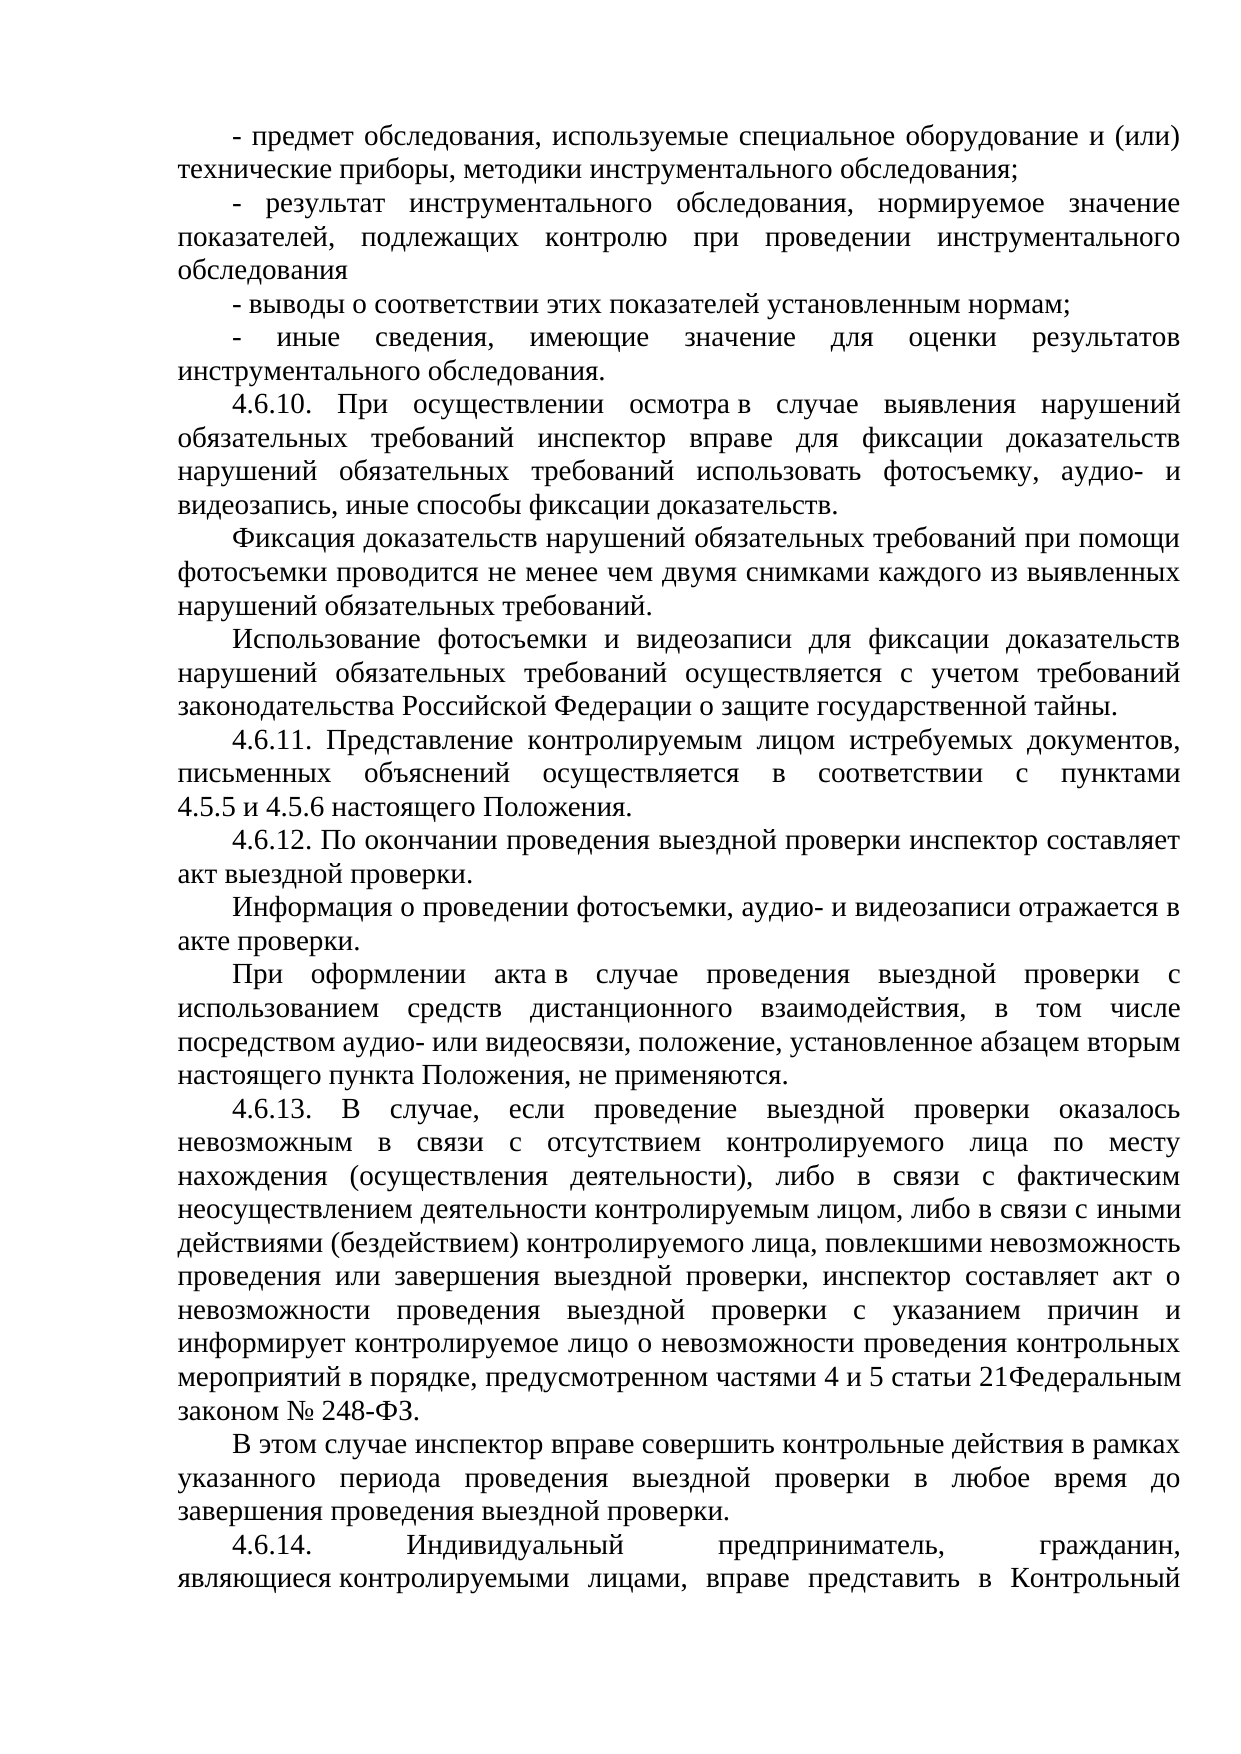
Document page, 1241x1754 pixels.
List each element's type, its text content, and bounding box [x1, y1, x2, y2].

text Информация о проведении фотосъемки, аудио- и видеозаписи отражается в акте проверки. [177, 889, 1181, 957]
text 4.6.13. В случае, если проведение выездной проверки оказалось невозможным в связи с отсутствием контролируемого лица по месту нахождения (осуществления деятельности), либо в связи с фактическим неосуществлением деятельности контролируемым лицом, либо в связи с иными действиями (бездействием) контролируемого лица, повлекшими невозможность проведения или завершения выездной проверки, инспектор составляет акт о невозможности проведения выездной проверки с указанием причин и информирует контролируемое лицо о невозможности проведения контрольных мероприятий в порядке, предусмотренном частями 4 и 5 статьи 21Федеральным законом № 248-ФЗ. [177, 1091, 1181, 1426]
text Использование фотосъемки и видеозаписи для фиксации доказательств нарушений обязательных требований осуществляется с учетом требований законодательства Российской Федерации о защите государственной тайны. [177, 621, 1181, 722]
text 4.6.11. Представление контролируемым лицом истребуемых документов, письменных объяснений осуществляется в соответствии с пунктами 4.5.5 и 4.5.6 настоящего Положения. [177, 722, 1181, 822]
text 4.6.12. По окончании проведения выездной проверки инспектор составляет акт выездной проверки. [177, 822, 1181, 889]
text Фиксация доказательств нарушений обязательных требований при помощи фотосъемки проводится не менее чем двумя снимками каждого из выявленных нарушений обязательных требований. [177, 521, 1181, 621]
text - предмет обследования, используемые специальное оборудование и (или) технические приборы, методики инструментального обследования; [177, 118, 1181, 185]
text В этом случае инспектор вправе совершить контрольные действия в рамках указанного периода проведения выездной проверки в любое время до завершения проведения выездной проверки. [177, 1426, 1181, 1527]
text - иные сведения, имеющие значение для оценки результатов инструментального обследования. [177, 319, 1181, 386]
text - выводы о соответствии этих показателей установленным нормам; [177, 286, 1181, 319]
text - результат инструментального обследования, нормируемое значение показателей, подлежащих контролю при проведении инструментального обследования [177, 185, 1181, 286]
text При оформлении акта в случае проведения выездной проверки с использованием средств дистанционного взаимодействия, в том числе посредством аудио- или видеосвязи, положение, установленное абзацем вторым настоящего пункта Положения, не применяются. [177, 957, 1181, 1091]
text 4.6.10. При осуществлении осмотра в случае выявления нарушений обязательных требований инспектор вправе для фиксации доказательств нарушений обязательных требований использовать фотосъемку, аудио- и видеозапись, иные способы фиксации доказательств. [177, 386, 1181, 521]
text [177, 1527, 1181, 1594]
